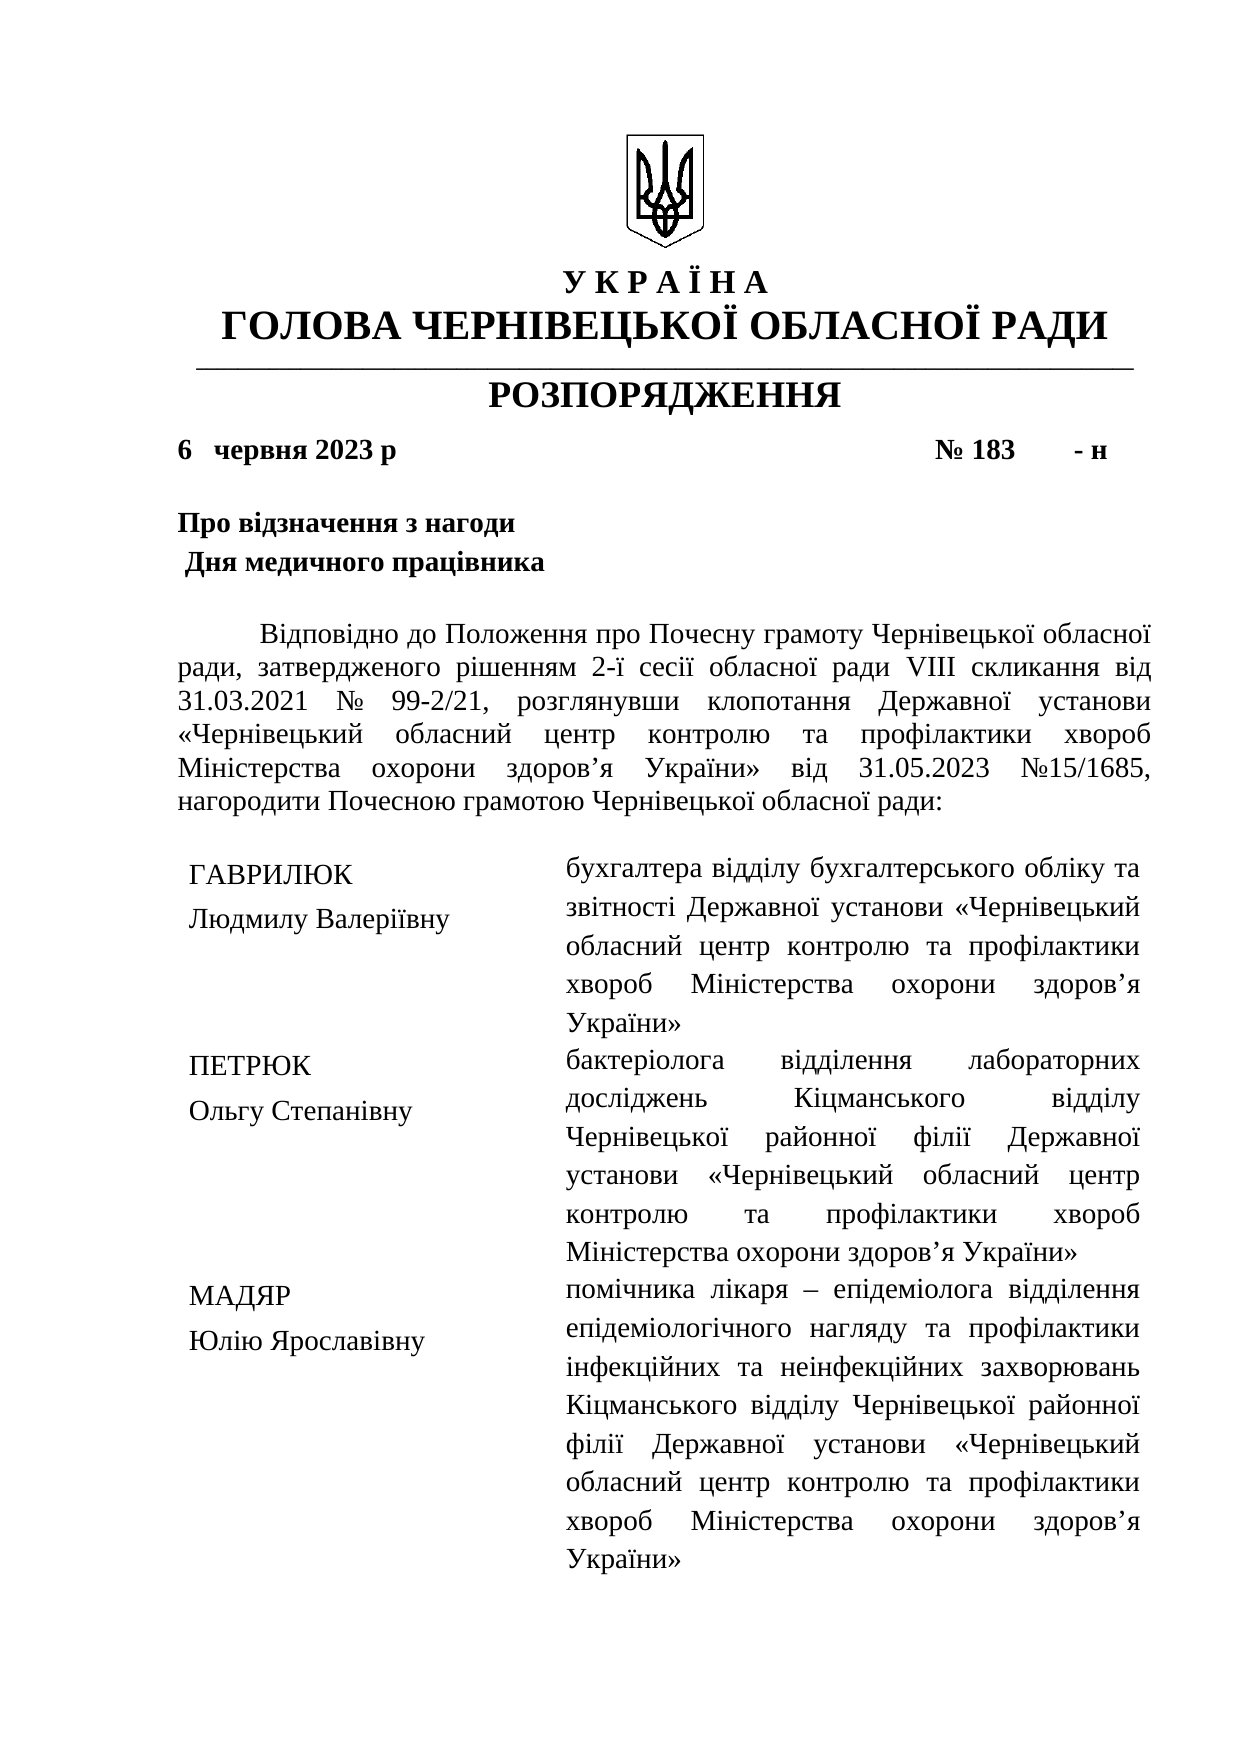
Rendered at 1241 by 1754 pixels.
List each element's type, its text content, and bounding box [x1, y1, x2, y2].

table_header бухгалтера відділу бухгалтерського обліку та звітності Державної установи «Чернівецький обласний центр контролю та профілактики хвороб Міністерства охорони здоров’я України» [517, 851, 1152, 1042]
picture [624, 132, 706, 251]
table_cell бактеріолога відділення лабораторних досліджень Кіцманського відділу Чернівецької районної філії Державної установи «Чернівецький обласний центр контролю та профілактики хвороб Міністерства охорони здоров’я України» [517, 1042, 1152, 1272]
text Відповідно до Положення про Почесну грамоту Чернівецької обласної ради, затвердженого рішенням 2-ї сесії обласної ради VІІІ скликання від 31.03.2021 № 99-2/21, розглянувши клопотання Державної установи «Чернівецький обласний центр контролю та профілактики хвороб Міністерства охорони здоров’я України» від 31.05.2023 №15/1685, нагородити Почесною грамотою Чернівецької обласної ради: [177, 616, 1152, 817]
table_cell ПЕТРЮК Ольгу Степанівну [177, 1042, 517, 1272]
text Про відзначення з нагоди Дня медичного працівника [177, 505, 1152, 577]
text 6 червня 2023 р № 183 - н [177, 415, 1152, 465]
subtitle РОЗПОРЯДЖЕННЯ [177, 372, 1152, 415]
subtitle __________________________________________________________________________________________ [177, 348, 1152, 372]
table_cell МАДЯР Юлію Ярославівну [177, 1272, 517, 1618]
table_cell помічника лікаря – епідеміолога відділення епідеміологічного нагляду та профілактики інфекційних та неінфекційних захворювань Кіцманського відділу Чернівецької районної філії Державної установи «Чернівецький обласний центр контролю та профілактики хвороб Міністерства охорони здоров’я України» [517, 1272, 1152, 1618]
table_header ГАВРИЛЮК Людмилу Валеріївну [177, 851, 517, 1042]
text У К Р А Ї Н А [177, 133, 1152, 300]
subtitle ГОЛОВА ЧЕРНІВЕЦЬКОЇ ОБЛАСНОЇ РАДИ [177, 300, 1152, 348]
